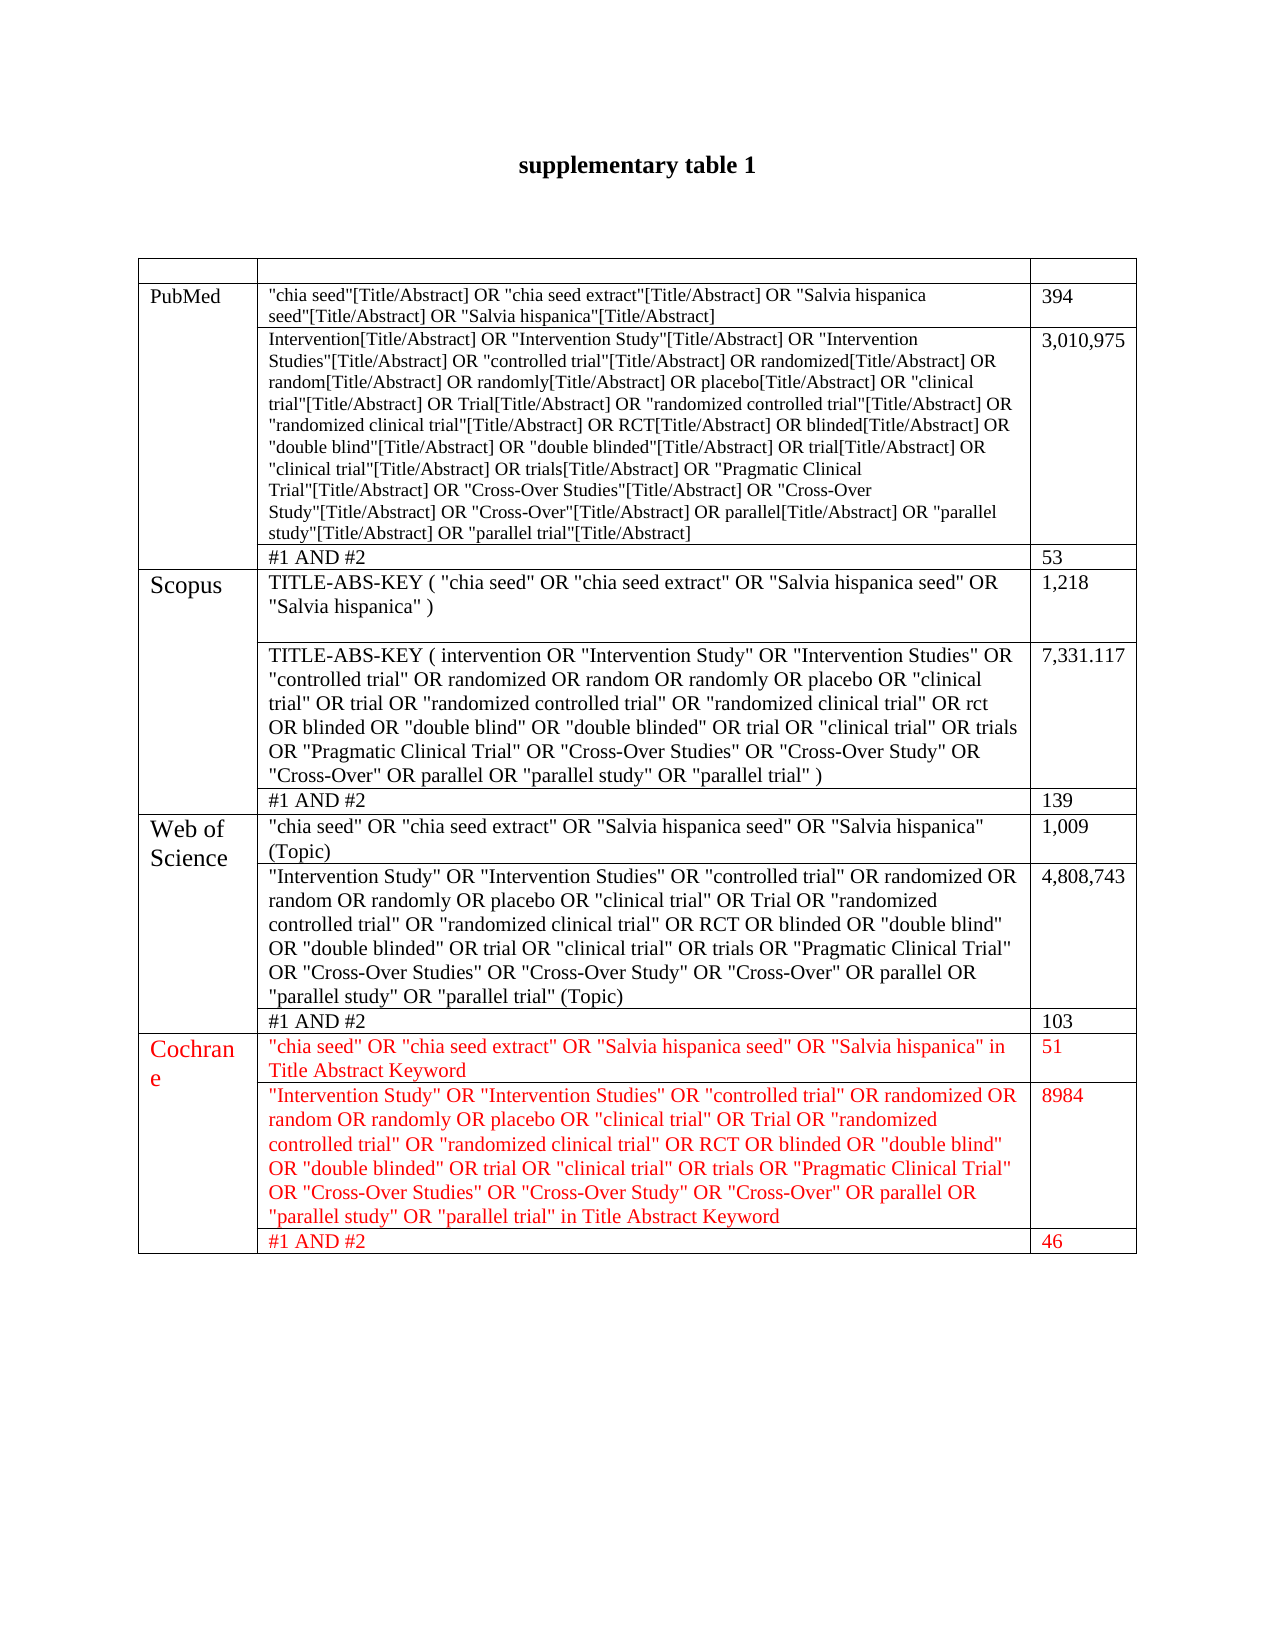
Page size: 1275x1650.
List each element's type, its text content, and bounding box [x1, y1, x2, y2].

table_cell 51 [1031, 1034, 1136, 1082]
table_cell 7,331.117 [1031, 643, 1136, 787]
table_cell 8984 [1031, 1083, 1136, 1228]
table_cell #1 AND #2 [258, 1229, 1030, 1253]
table_cell 53 [1031, 545, 1136, 569]
table_cell #1 AND #2 [258, 1009, 1030, 1033]
text supplementary table 1 [150, 150, 1125, 179]
table_cell Web of Science [139, 815, 257, 1033]
table_cell "chia seed" OR "chia seed extract" OR "Salvia hispanica seed" OR "Salvia hispanica" (Topic) [258, 815, 1030, 863]
table_header [1031, 259, 1136, 283]
table_cell "chia seed"[Title/Abstract] OR "chia seed extract"[Title/Abstract] OR "Salvia hispanica seed"[Title/Abstract] OR "Salvia hispanica"[Title/Abstract] [258, 284, 1030, 327]
table_cell 4,808,743 [1031, 864, 1136, 1008]
table_cell TITLE-ABS-KEY ( "chia seed" OR "chia seed extract" OR "Salvia hispanica seed" OR "Salvia hispanica" ) [258, 570, 1030, 642]
table_cell 139 [1031, 789, 1136, 813]
table_cell 1,009 [1031, 815, 1136, 863]
table_cell 3,010,975 [1031, 328, 1136, 544]
table_cell "Intervention Study" OR "Intervention Studies" OR "controlled trial" OR randomized OR random OR randomly OR placebo OR "clinical trial" OR Trial OR "randomized controlled trial" OR "randomized clinical trial" OR RCT OR blinded OR "double blind" OR "double blinded" OR trial OR "clinical trial" OR trials OR "Pragmatic Clinical Trial" OR "Cross-Over Studies" OR "Cross-Over Study" OR "Cross-Over" OR parallel OR "parallel study" OR "parallel trial" (Topic) [258, 864, 1030, 1008]
table_cell TITLE-ABS-KEY ( intervention OR "Intervention Study" OR "Intervention Studies" OR "controlled trial" OR randomized OR random OR randomly OR placebo OR "clinical trial" OR trial OR "randomized controlled trial" OR "randomized clinical trial" OR rct OR blinded OR "double blind" OR "double blinded" OR trial OR "clinical trial" OR trials OR "Pragmatic Clinical Trial" OR "Cross-Over Studies" OR "Cross-Over Study" OR "Cross-Over" OR parallel OR "parallel study" OR "parallel trial" ) [258, 643, 1030, 787]
table_cell Cochrane [139, 1034, 257, 1253]
table_cell #1 AND #2 [258, 789, 1030, 813]
table_cell "chia seed" OR "chia seed extract" OR "Salvia hispanica seed" OR "Salvia hispanica" in Title Abstract Keyword [258, 1034, 1030, 1082]
table_cell PubMed [139, 284, 257, 569]
table_cell 394 [1031, 284, 1136, 327]
table_header [258, 259, 1030, 283]
table_cell Scopus [139, 570, 257, 813]
table_cell Intervention[Title/Abstract] OR "Intervention Study"[Title/Abstract] OR "Intervention Studies"[Title/Abstract] OR "controlled trial"[Title/Abstract] OR randomized[Title/Abstract] OR random[Title/Abstract] OR randomly[Title/Abstract] OR placebo[Title/Abstract] OR "clinical trial"[Title/Abstract] OR Trial[Title/Abstract] OR "randomized controlled trial"[Title/Abstract] OR "randomized clinical trial"[Title/Abstract] OR RCT[Title/Abstract] OR blinded[Title/Abstract] OR "double blind"[Title/Abstract] OR "double blinded"[Title/Abstract] OR trial[Title/Abstract] OR "clinical trial"[Title/Abstract] OR trials[Title/Abstract] OR "Pragmatic Clinical Trial"[Title/Abstract] OR "Cross-Over Studies"[Title/Abstract] OR "Cross-Over Study"[Title/Abstract] OR "Cross-Over"[Title/Abstract] OR parallel[Title/Abstract] OR "parallel study"[Title/Abstract] OR "parallel trial"[Title/Abstract] [258, 328, 1030, 544]
table_header [139, 259, 257, 283]
table_cell 46 [1031, 1229, 1136, 1253]
table_cell "Intervention Study" OR "Intervention Studies" OR "controlled trial" OR randomized OR random OR randomly OR placebo OR "clinical trial" OR Trial OR "randomized controlled trial" OR "randomized clinical trial" OR RCT OR blinded OR "double blind" OR "double blinded" OR trial OR "clinical trial" OR trials OR "Pragmatic Clinical Trial" OR "Cross-Over Studies" OR "Cross-Over Study" OR "Cross-Over" OR parallel OR "parallel study" OR "parallel trial" in Title Abstract Keyword [258, 1083, 1030, 1228]
table_cell 1,218 [1031, 570, 1136, 642]
table_cell #1 AND #2 [258, 545, 1030, 569]
table_cell 103 [1031, 1009, 1136, 1033]
